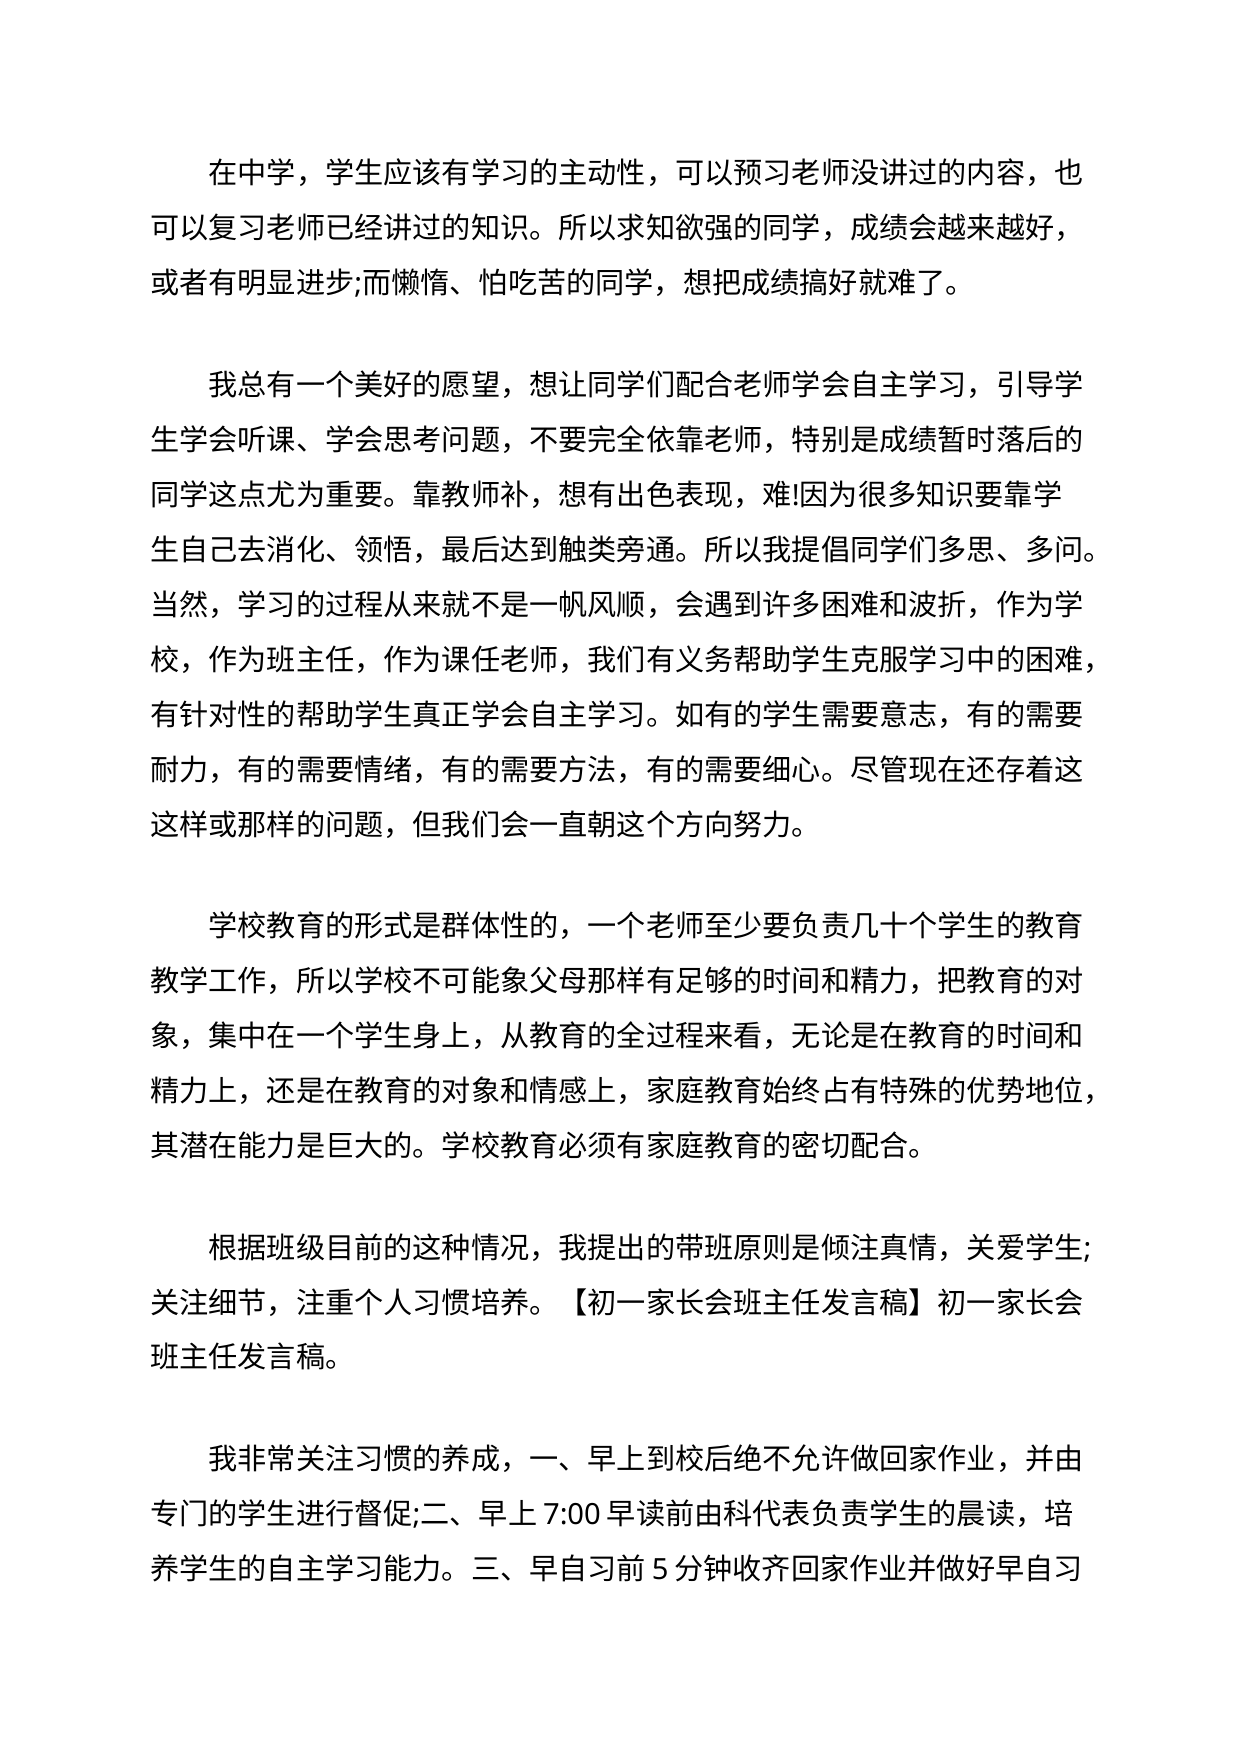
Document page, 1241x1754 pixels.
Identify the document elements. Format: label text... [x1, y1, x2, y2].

text 在中学，学生应该有学习的主动性，可以预习老师没讲过的内容，也可以复习老师已经讲过的知识。所以求知欲强的同学，成绩会越来越好，或者有明显进步;而懒惰、怕吃苦的同学，想把成绩搞好就难了。 [150, 150, 1090, 302]
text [150, 1436, 1090, 1588]
text 学校教育的形式是群体性的，一个老师至少要负责几十个学生的教育教学工作，所以学校不可能象父母那样有足够的时间和精力，把教育的对象，集中在一个学生身上，从教育的全过程来看，无论是在教育的时间和精力上，还是在教育的对象和情感上，家庭教育始终占有特殊的优势地位，其潜在能力是巨大的。学校教育必须有家庭教育的密切配合。 [150, 903, 1090, 1165]
text 我总有一个美好的愿望，想让同学们配合老师学会自主学习，引导学生学会听课、学会思考问题，不要完全依靠老师，特别是成绩暂时落后的同学这点尤为重要。靠教师补，想有出色表现，难!因为很多知识要靠学生自己去消化、领悟，最后达到触类旁通。所以我提倡同学们多思、多问。当然，学习的过程从来就不是一帆风顺，会遇到许多困难和波折，作为学校，作为班主任，作为课任老师，我们有义务帮助学生克服学习中的困难，有针对性的帮助学生真正学会自主学习。如有的学生需要意志，有的需要耐力，有的需要情绪，有的需要方法，有的需要细心。尽管现在还存着这这样或那样的问题，但我们会一直朝这个方向努力。 [150, 362, 1090, 843]
text 根据班级目前的这种情况，我提出的带班原则是倾注真情，关爱学生;关注细节，注重个人习惯培养。【初一家长会班主任发言稿】初一家长会班主任发言稿。 [150, 1224, 1090, 1376]
